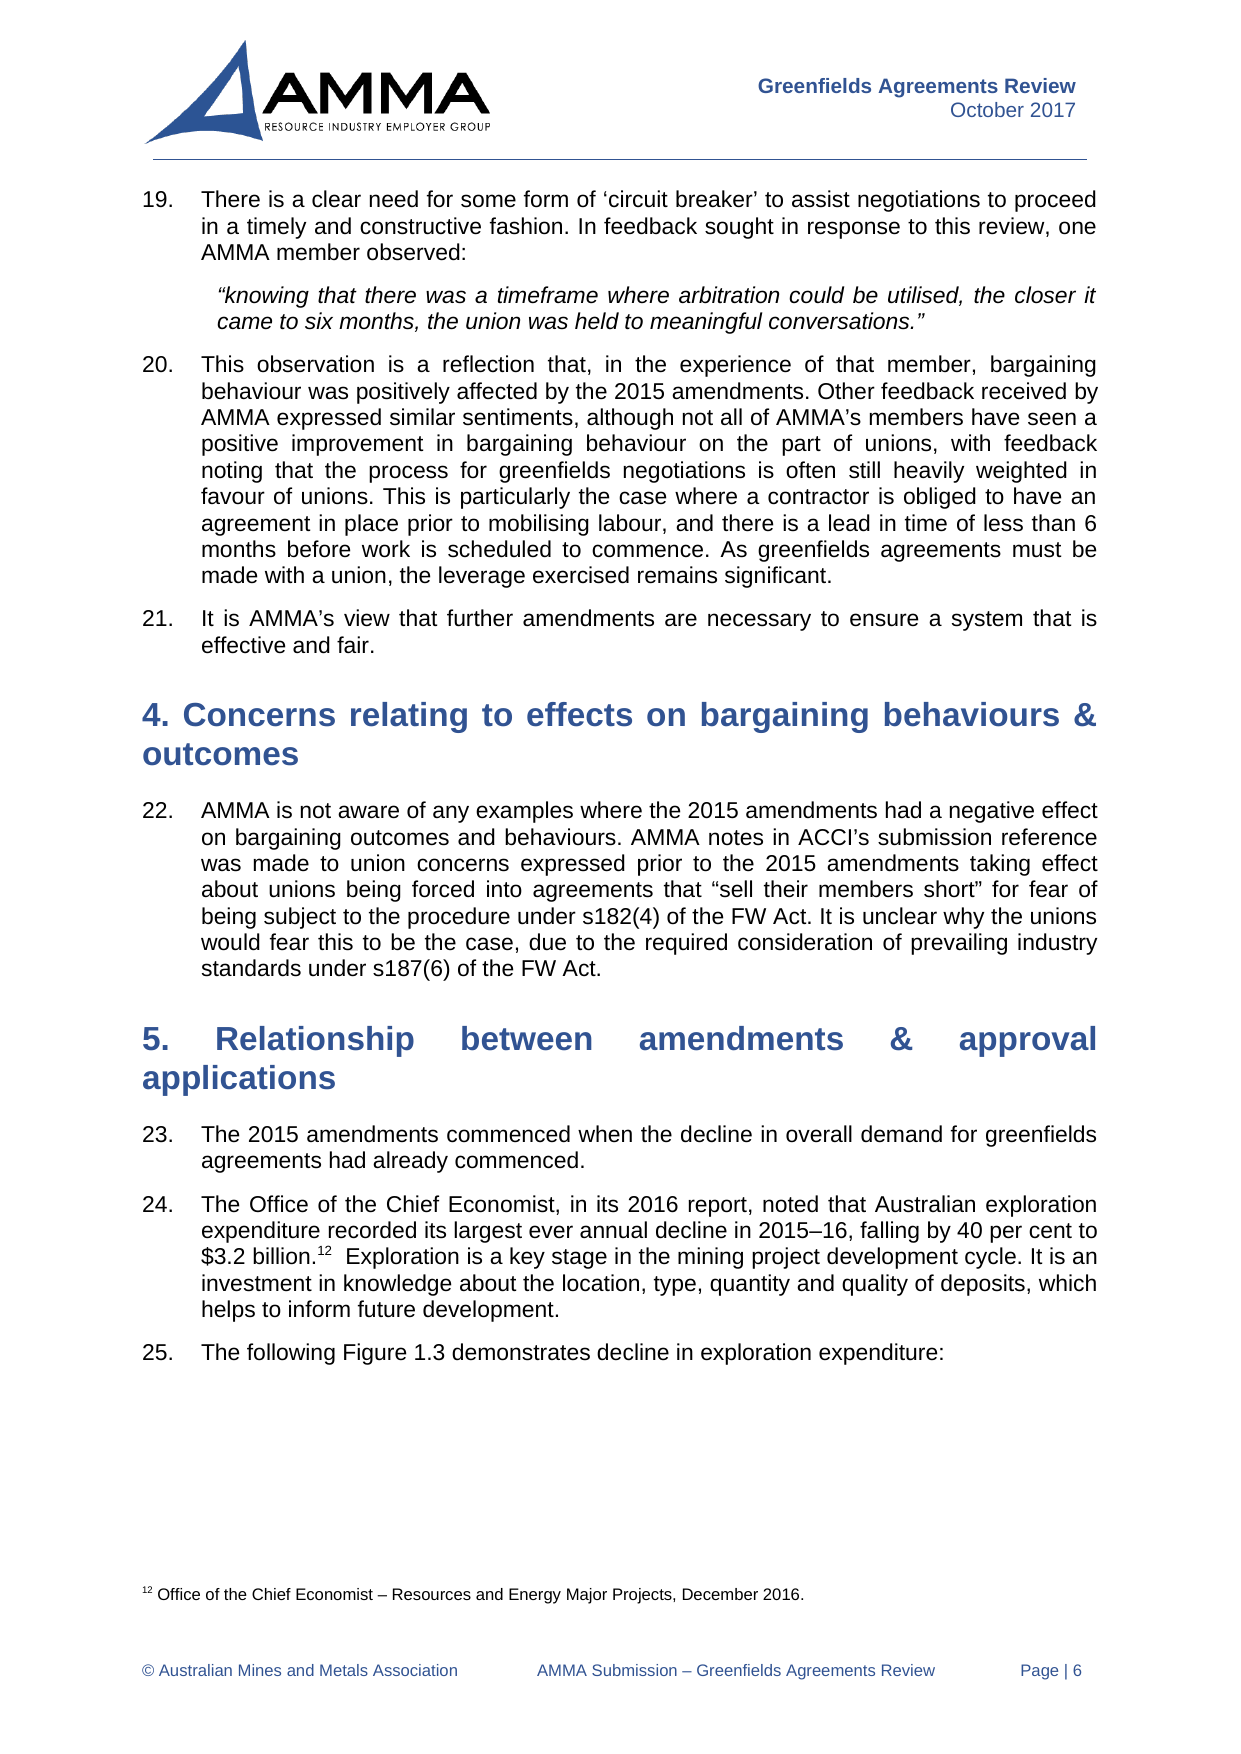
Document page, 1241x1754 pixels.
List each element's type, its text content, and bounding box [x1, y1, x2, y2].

text The 2015 amendments commenced when the decline in overall demand for greenfields agreements had already commenced. [142, 1121, 1098, 1174]
picture [142, 33, 506, 151]
text This observation is a reflection that, in the experience of that member, bargaining behaviour was positively affected by the 2015 amendments. Other feedback received by AMMA expressed similar sentiments, although not all of AMMA’s members have seen a positive improvement in bargaining behaviour on the part of unions, with feedback noting that the process for greenfields negotiations is often still heavily weighted in favour of unions. This is particularly the case where a contractor is obliged to have an agreement in place prior to mobilising labour, and there is a lead in time of less than 6 months before work is scheduled to commence. As greenfields agreements must be made with a union, the leverage exercised remains significant. [142, 351, 1098, 588]
text AMMA is not aware of any examples where the 2015 amendments had a negative effect on bargaining outcomes and behaviours. AMMA notes in ACCI’s submission reference was made to union concerns expressed prior to the 2015 amendments taking effect about unions being forced into agreements that “sell their members short” for fear of being subject to the procedure under s182(4) of the FW Act. It is unclear why the unions would fear this to be the case, due to the required consideration of prevailing industry standards under s187(6) of the FW Act. [142, 797, 1098, 982]
text The following Figure 1.3 demonstrates decline in exploration expenditure: [142, 1339, 1098, 1365]
text There is a clear need for some form of ‘circuit breaker’ to assist negotiations to proceed in a timely and constructive fashion. In feedback sought in response to this review, one AMMA member observed: [142, 186, 1098, 265]
list “knowing that there was a timeframe where arbitration could be utilised, the closer it came to six months, the union was held to meaningful conversations.” [217, 282, 1098, 335]
text The Office of the Chief Economist, in its 2016 report, noted that Australian exploration expenditure recorded its largest ever annual decline in 2015–16, falling by 40 per cent to $3.2 billion. Exploration is a key stage in the mining project development cycle. It is an investment in knowledge about the location, type, quantity and quality of deposits, which helps to inform future development. [142, 1191, 1098, 1322]
text It is AMMA’s view that further amendments are necessary to ensure a system that is effective and fair. [142, 605, 1098, 658]
subtitle 4. Concerns relating to effects on bargaining behaviours & outcomes [142, 695, 1098, 772]
subtitle 5. Relationship between amendments & approval applications [142, 1019, 1098, 1096]
